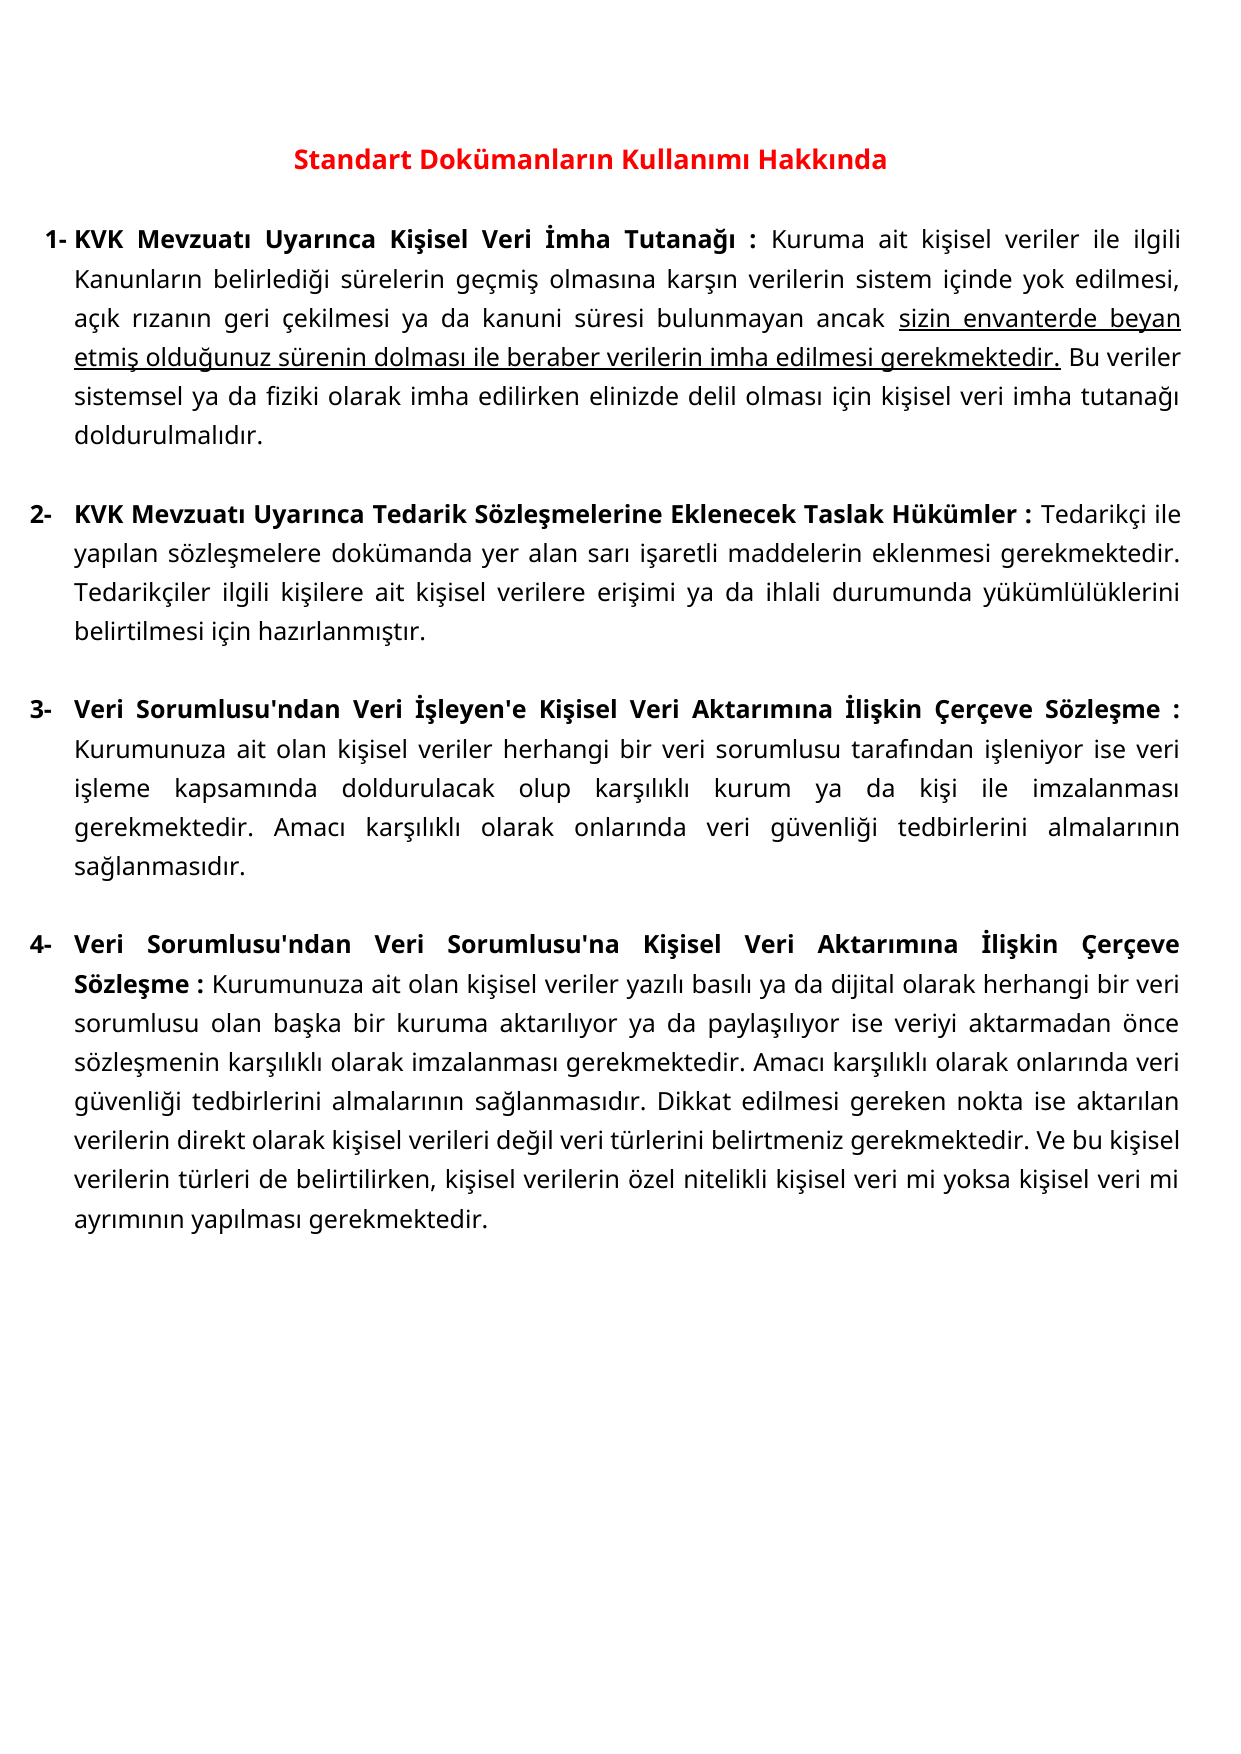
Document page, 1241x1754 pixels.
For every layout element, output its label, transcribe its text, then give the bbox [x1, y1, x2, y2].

list Veri Sorumlusu'ndan Veri İşleyen'e Kişisel Veri Aktarımına İlişkin Çerçeve Sözleşme : Kurumunuza ait olan kişisel veriler herhangi bir veri sorumlusu tarafından işleniyor ise veri işleme kapsamında doldurulacak olup karşılıklı kurum ya da kişi ile imzalanması gerekmektedir. Amacı karşılıklı olarak onlarında veri güvenliği tedbirlerini almalarının sağlanmasıdır. [29, 692, 1181, 883]
list Veri Sorumlusu'ndan Veri Sorumlusu'na Kişisel Veri Aktarımına İlişkin Çerçeve Sözleşme : Kurumunuza ait olan kişisel veriler yazılı basılı ya da dijital olarak herhangi bir veri sorumlusu olan başka bir kuruma aktarılıyor ya da paylaşılıyor ise veriyi aktarmadan önce sözleşmenin karşılıklı olarak imzalanması gerekmektedir. Amacı karşılıklı olarak onlarında veri güvenliği tedbirlerini almalarının sağlanmasıdır. Dikkat edilmesi gereken nokta ise aktarılan verilerin direkt olarak kişisel verileri değil veri türlerini belirtmeniz gerekmektedir. Ve bu kişisel verilerin türleri de belirtilirken, kişisel verilerin özel nitelikli kişisel veri mi yoksa kişisel veri mi ayrımının yapılması gerekmektedir. [29, 927, 1181, 1235]
list KVK Mevzuatı Uyarınca Kişisel Veri İmha Tutanağı : Kuruma ait kişisel veriler ile ilgili Kanunların belirlediği sürelerin geçmiş olmasına karşın verilerin sistem içinde yok edilmesi, açık rızanın geri çekilmesi ya da kanuni süresi bulunmayan ancak sizin envanterde beyan etmiş olduğunuz sürenin dolması ile beraber verilerin imha edilmesi gerekmektedir. Bu veriler sistemsel ya da fiziki olarak imha edilirken elinizde delil olması için kişisel veri imha tutanağı doldurulmalıdır. [44, 222, 1181, 452]
text Standart Dokümanların Kullanımı Hakkında [0, 141, 1181, 177]
list KVK Mevzuatı Uyarınca Tedarik Sözleşmelerine Eklenecek Taslak Hükümler : Tedarikçi ile yapılan sözleşmelere dokümanda yer alan sarı işaretli maddelerin eklenmesi gerekmektedir. Tedarikçiler ilgili kişilere ait kişisel verilere erişimi ya da ihlali durumunda yükümlülüklerini belirtilmesi için hazırlanmıştır. [29, 496, 1181, 648]
